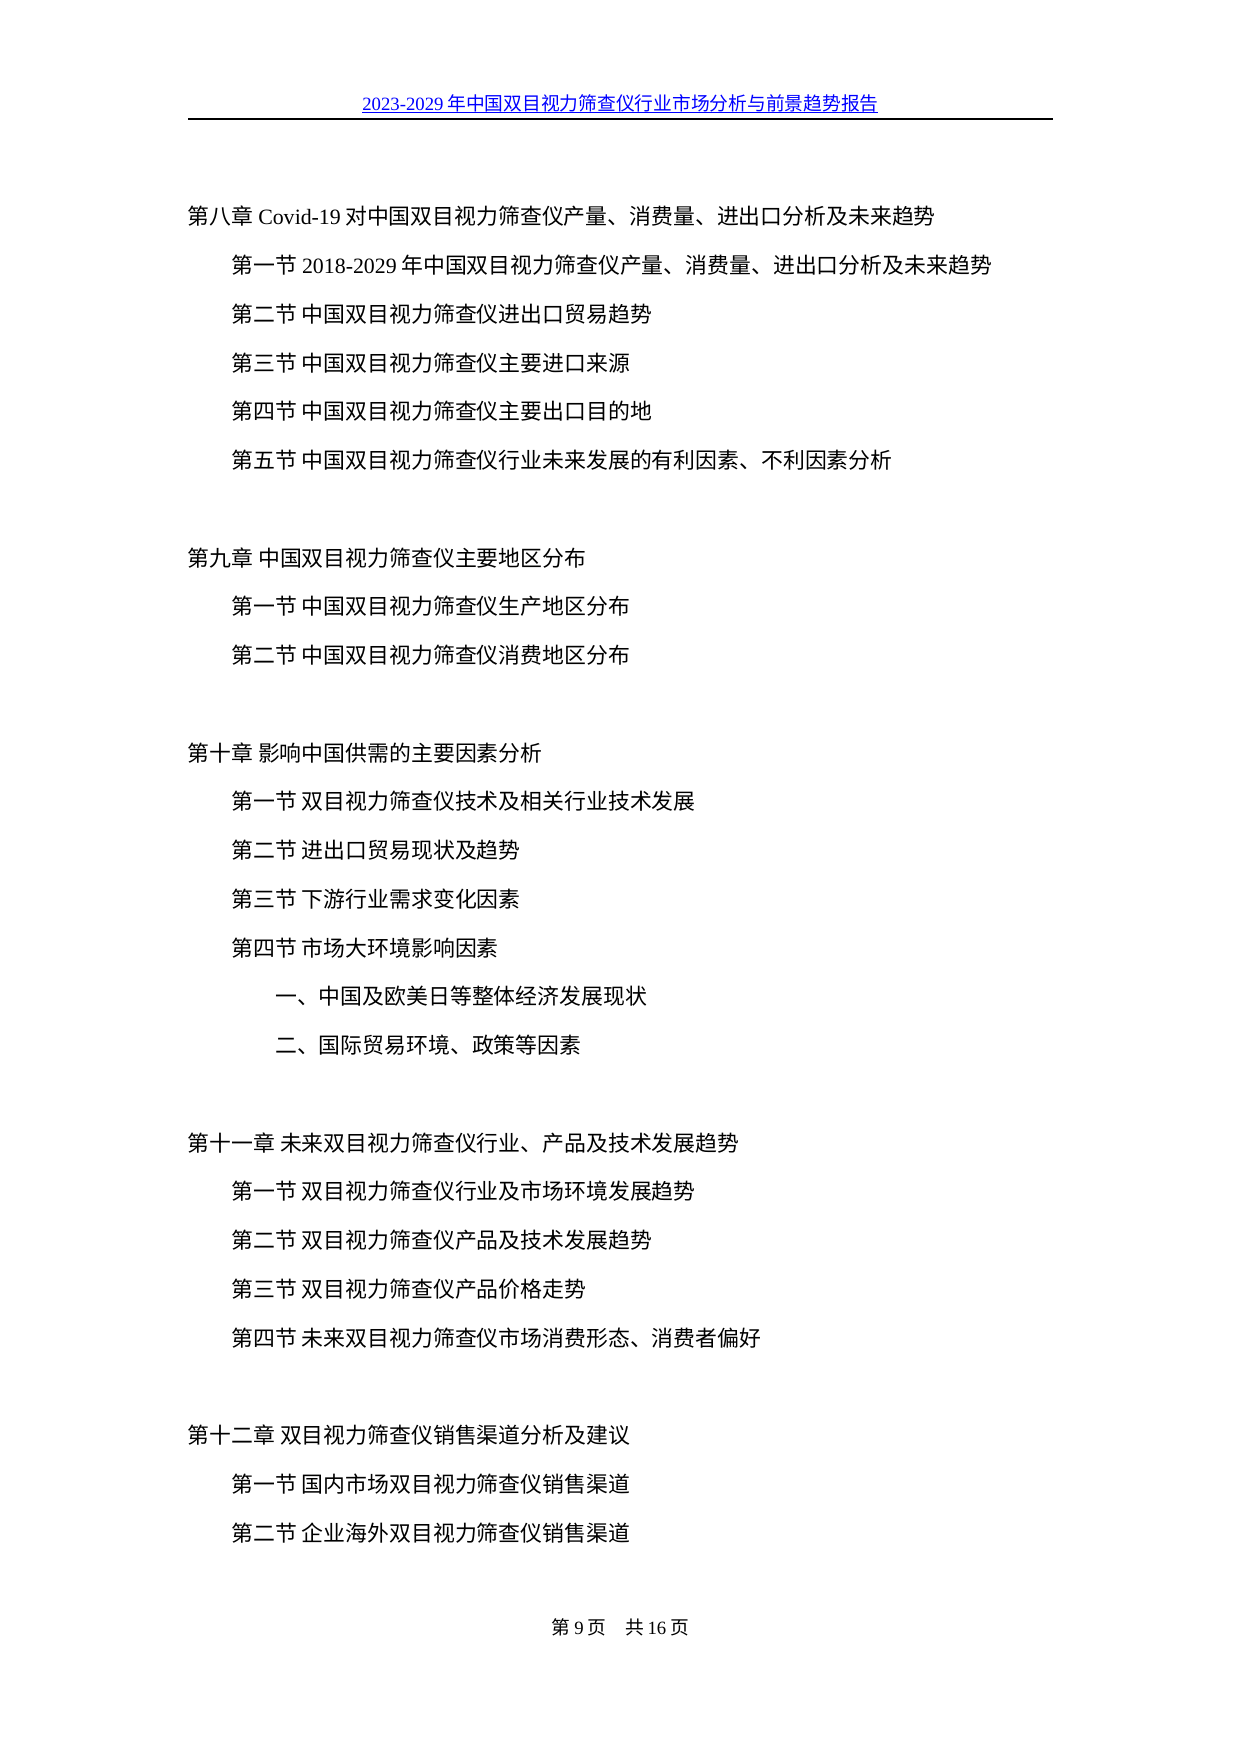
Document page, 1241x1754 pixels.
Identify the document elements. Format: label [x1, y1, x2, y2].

text [187, 150, 1053, 1548]
